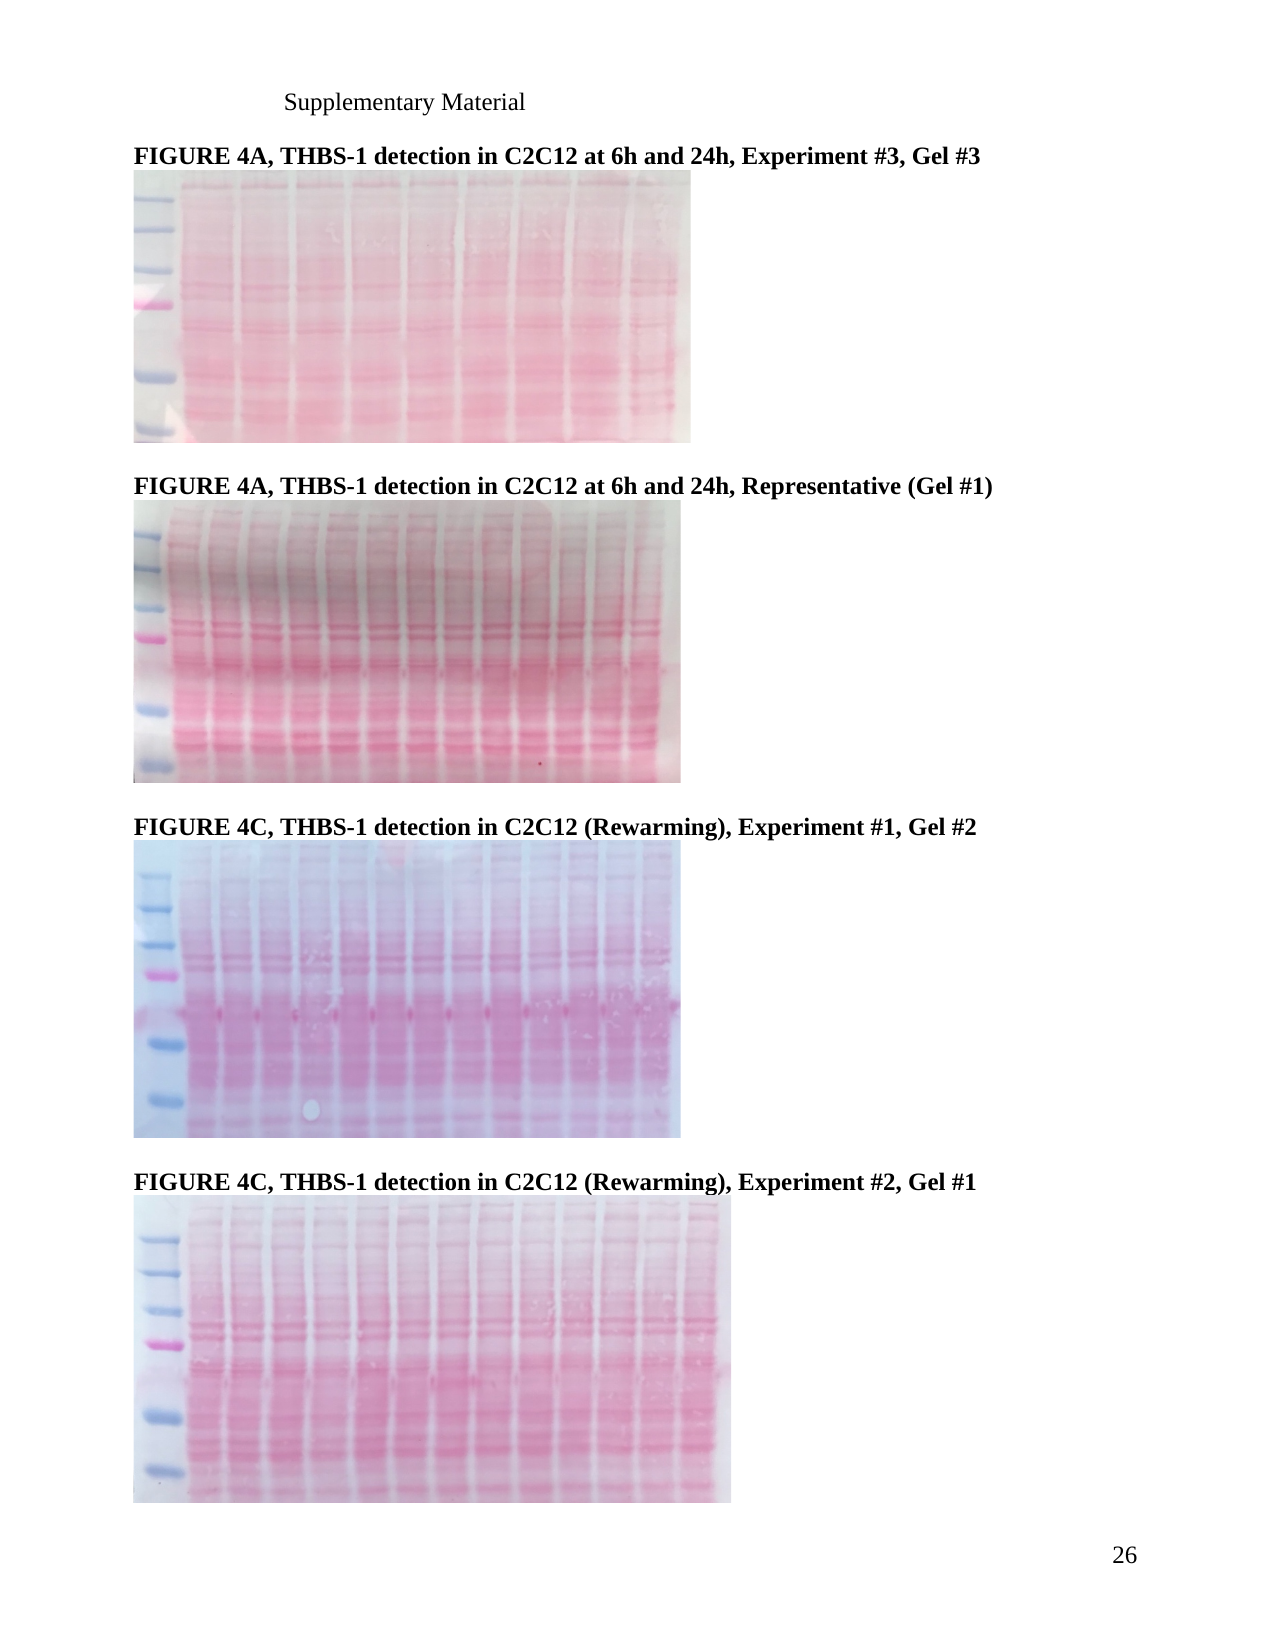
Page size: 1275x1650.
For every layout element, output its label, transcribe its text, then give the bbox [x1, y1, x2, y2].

text FIGURE 4C, THBS-1 detection in C2C12 (Rewarming), Experiment #2, Gel #1 [133, 1167, 1152, 1196]
text FIGURE 4A, THBS-1 detection in C2C12 at 6h and 24h, Representative (Gel #1) [133, 471, 1152, 500]
text FIGURE 4A, THBS-1 detection in C2C12 at 6h and 24h, Experiment #3, Gel #3 [133, 141, 1152, 170]
picture [133, 170, 691, 443]
picture [133, 840, 681, 1138]
text FIGURE 4C, THBS-1 detection in C2C12 (Rewarming), Experiment #1, Gel #2 [133, 812, 1152, 841]
picture [133, 500, 681, 783]
picture [133, 1195, 732, 1503]
